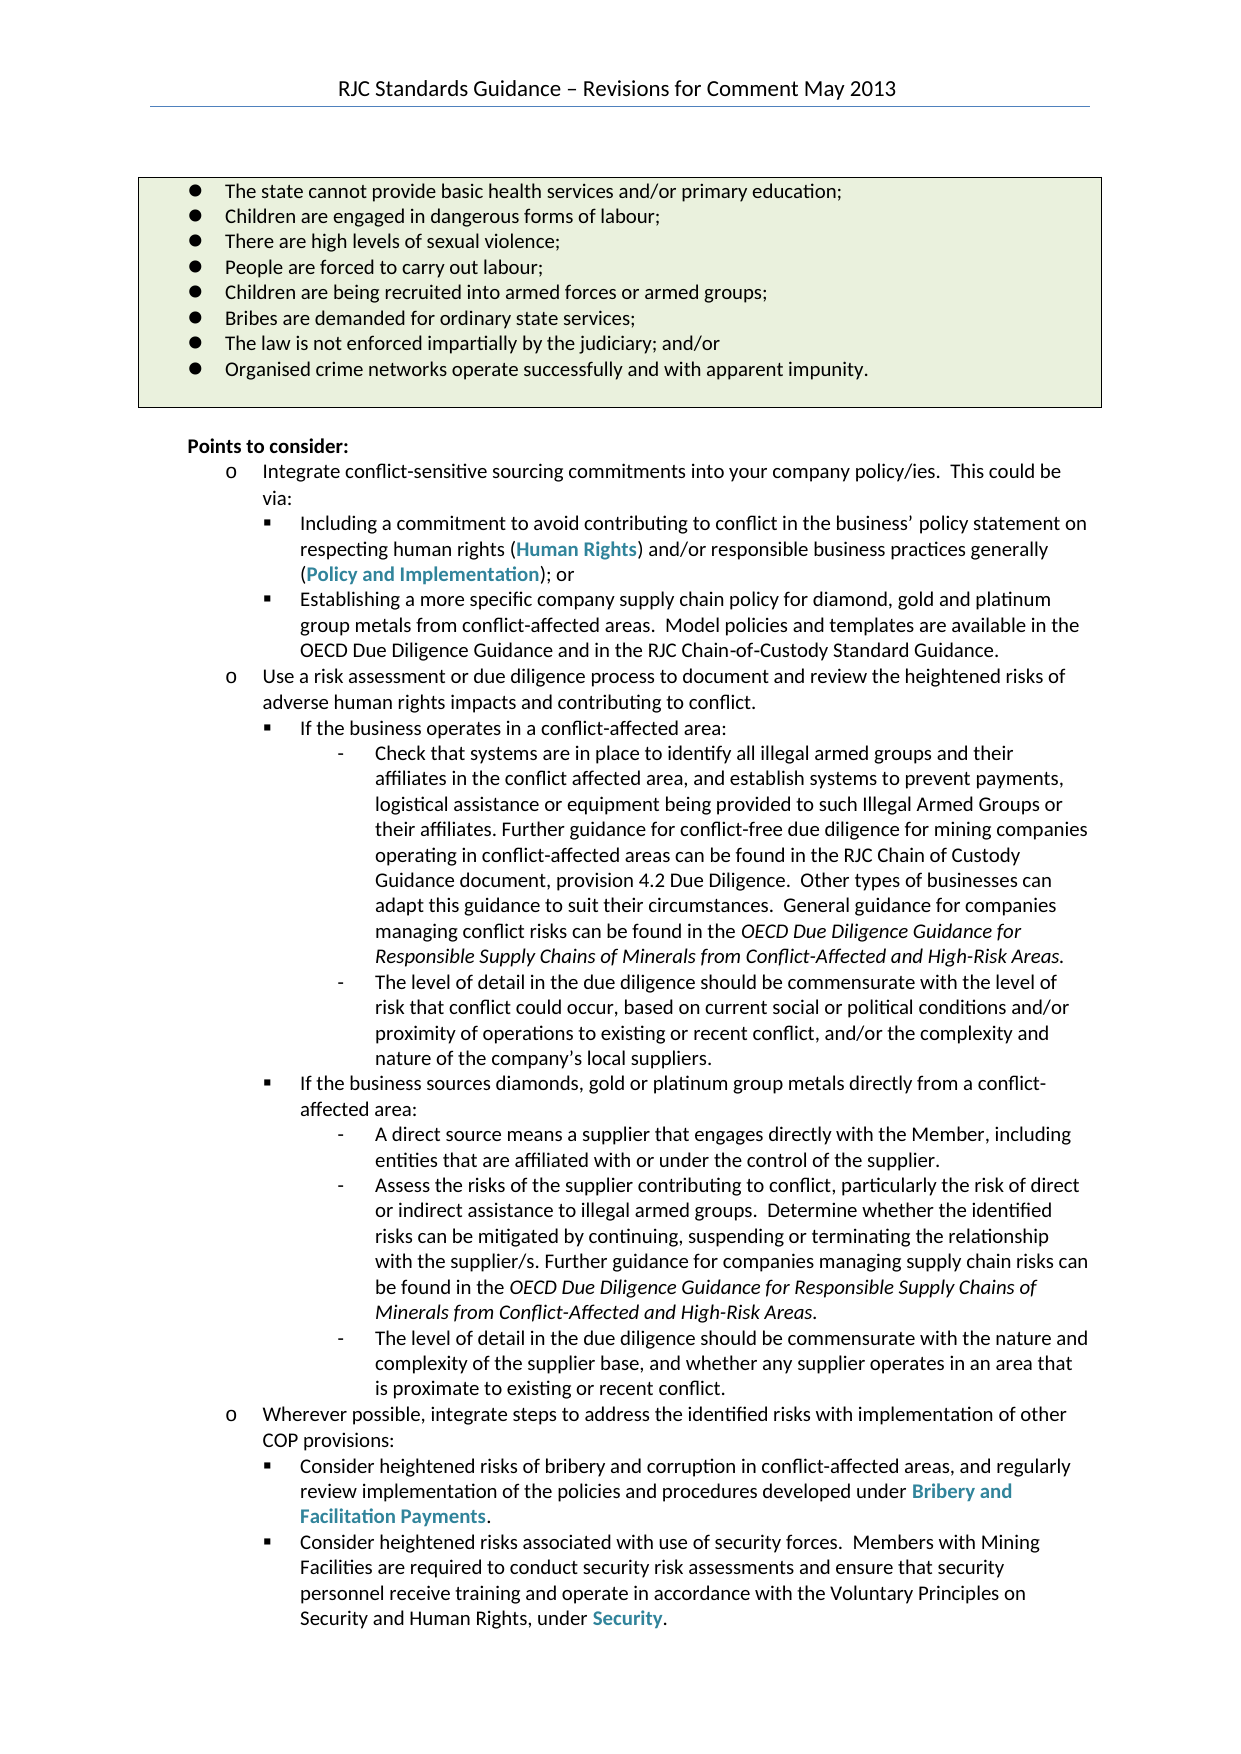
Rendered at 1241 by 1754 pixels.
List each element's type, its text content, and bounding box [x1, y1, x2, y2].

list The level of detail in the due diligence should be commensurate with the level of risk that conflict could occur, based on current social or political conditions and/or proximity of operations to existing or recent conflict, and/or the complexity and nature of the company’s local suppliers. [337, 969, 1090, 1071]
list If the business operates in a conflict-affected area: [262, 715, 1090, 740]
list Consider heightened risks of bribery and corruption in conflict-affected areas, and regularly review implementation of the policies and procedures developed under Bribery and Facilitation Payments. [262, 1453, 1090, 1529]
list Wherever possible, integrate steps to address the identified risks with implementation of other COP provisions: [225, 1401, 1090, 1453]
list Including a commitment to avoid contributing to conflict in the business’ policy statement on respecting human rights (Human Rights) and/or responsible business practices generally (Policy and Implementation); or [262, 510, 1090, 587]
list Consider heightened risks associated with use of security forces. Members with Mining Facilities are required to conduct security risk assessments and ensure that security personnel receive training and operate in accordance with the Voluntary Principles on Security and Human Rights, under Security. [262, 1529, 1090, 1631]
list A direct source means a supplier that engages directly with the Member, including entities that are affiliated with or under the control of the supplier. [337, 1121, 1090, 1172]
list The level of detail in the due diligence should be commensurate with the nature and complexity of the supplier base, and whether any supplier operates in an area that is proximate to existing or recent conflict. [337, 1325, 1090, 1401]
list Establishing a more specific company supply chain policy for diamond, gold and platinum group metals from conflict-affected areas. Model policies and templates are available in the OECD Due Diligence Guidance and in the RJC Chain‐of‐Custody Standard Guidance. [262, 587, 1090, 663]
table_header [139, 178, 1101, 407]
list If the business sources diamonds, gold or platinum group metals directly from a conflict-affected area: [262, 1071, 1090, 1121]
list Points to consider: [187, 433, 1090, 458]
list Assess the risks of the supplier contributing to conflict, particularly the risk of direct or indirect assistance to illegal armed groups. Determine whether the identified risks can be mitigated by continuing, suspending or terminating the relationship with the supplier/s. Further guidance for companies managing supply chain risks can be found in the OECD Due Diligence Guidance for Responsible Supply Chains of Minerals from Conflict-Affected and High-Risk Areas. [337, 1172, 1090, 1325]
list Use a risk assessment or due diligence process to document and review the heightened risks of adverse human rights impacts and contributing to conflict. [225, 663, 1090, 715]
list Check that systems are in place to identify all illegal armed groups and their affiliates in the conflict affected area, and establish systems to prevent payments, logistical assistance or equipment being provided to such Illegal Armed Groups or their affiliates. Further guidance for conflict-free due diligence for mining companies operating in conflict-affected areas can be found in the RJC Chain of Custody Guidance document, provision 4.2 Due Diligence. Other types of businesses can adapt this guidance to suit their circumstances. General guidance for companies managing conflict risks can be found in the OECD Due Diligence Guidance for Responsible Supply Chains of Minerals from Conflict-Affected and High-Risk Areas. [337, 740, 1090, 969]
list Integrate conflict-sensitive sourcing commitments into your company policy/ies. This could be via: [225, 458, 1090, 510]
